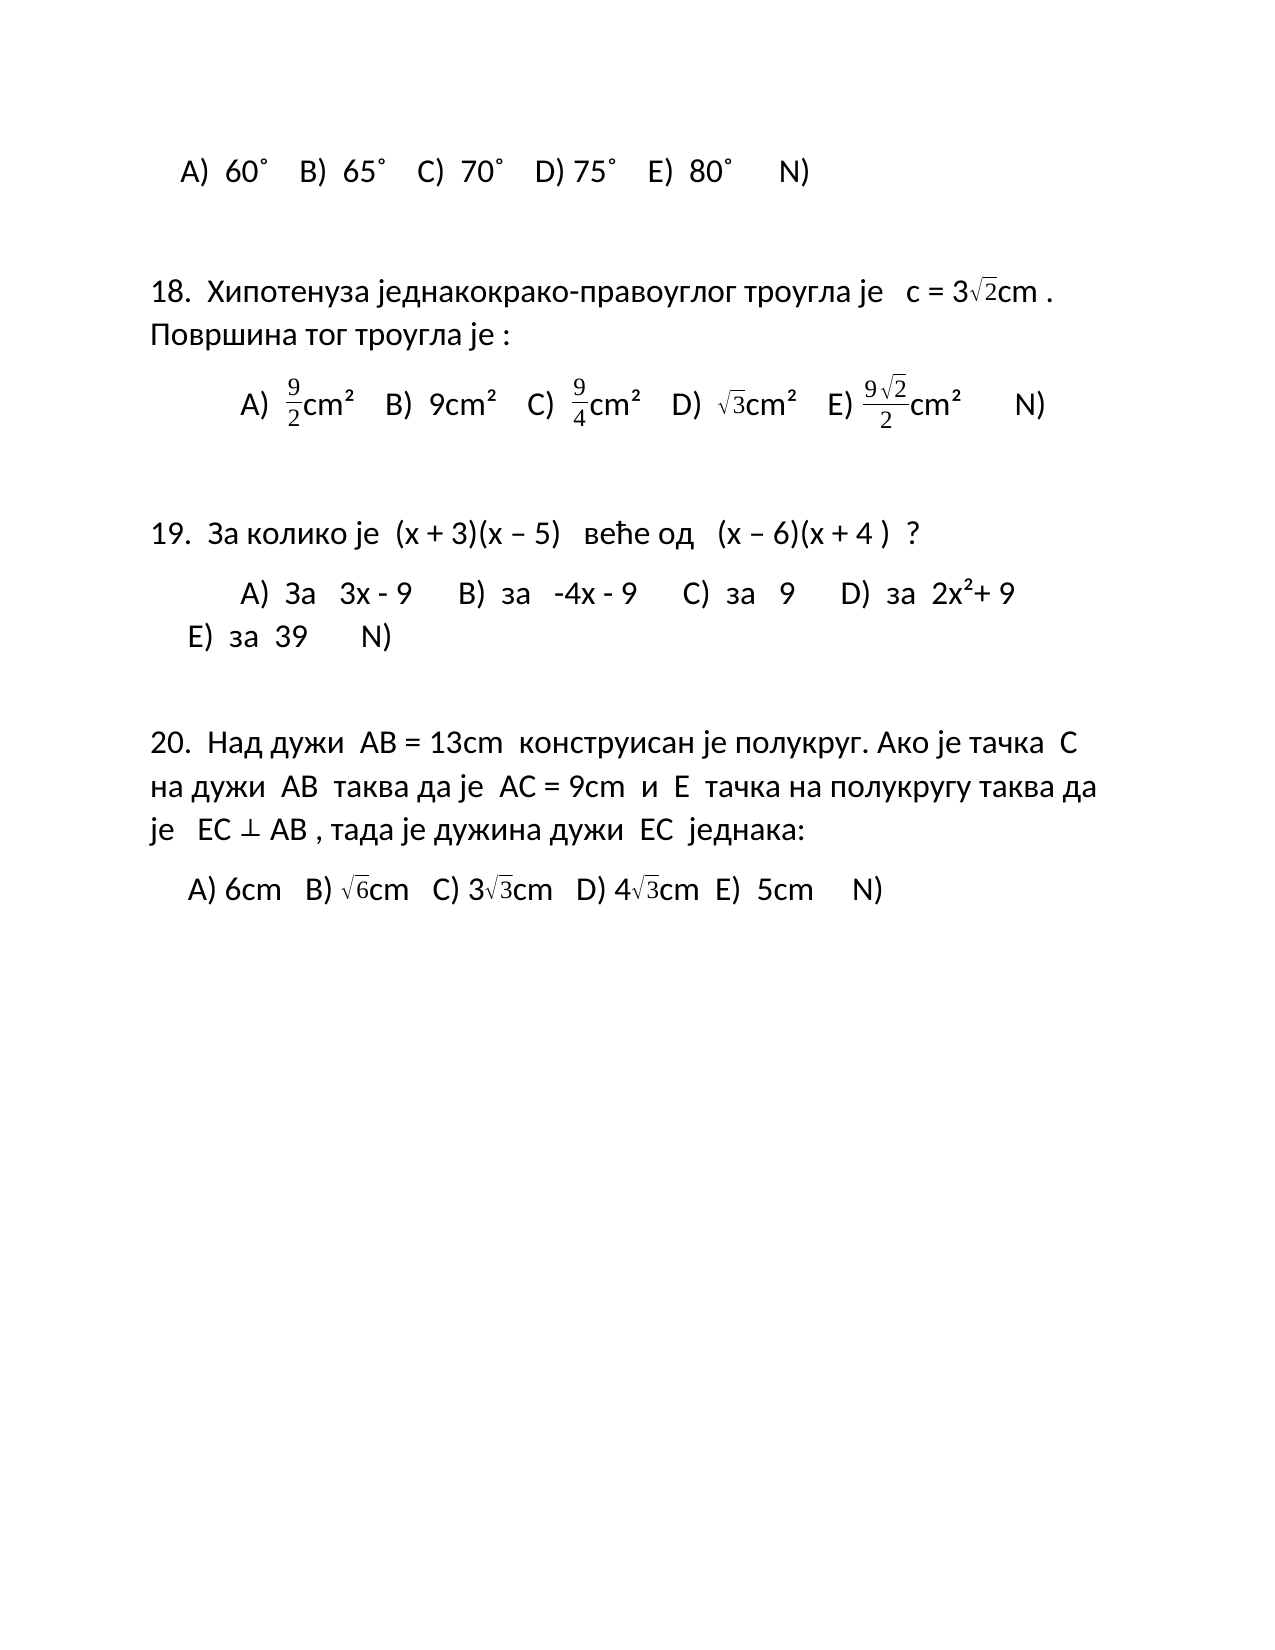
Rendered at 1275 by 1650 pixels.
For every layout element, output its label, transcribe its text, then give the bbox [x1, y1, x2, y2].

text А) cm² B) 9cm² C) cm² D) cm² E) cm² N) [187, 372, 1125, 433]
text 19. За колико је (х + 3)(х – 5) веће од (х – 6)(х + 4 ) ? [150, 512, 1125, 553]
text А) 6cm B) cm C) 3cm D) 4cm E) 5cm N) [150, 867, 1125, 908]
text 20. Над дужи АВ = 13cm конструисан је полукруг. Ако је тачка С на дужи АВ таква да је AC = 9cm и Е тачка на полукругу таква да је EC AB , тада је дужина дужи EC једнака: [150, 721, 1125, 848]
text А) За 3х - 9 B) за -4х - 9 C) за 9 D) за 2х²+ 9 E) за 39 N) [187, 572, 1125, 656]
text A) 60˚ B) 65˚ C) 70˚ D) 75˚ E) 80˚ N) [150, 150, 1125, 191]
text 18. Хипотенуза једнакокрако-правоуглог троугла је с = 3cm . Површина тог троугла је : [150, 269, 1125, 353]
